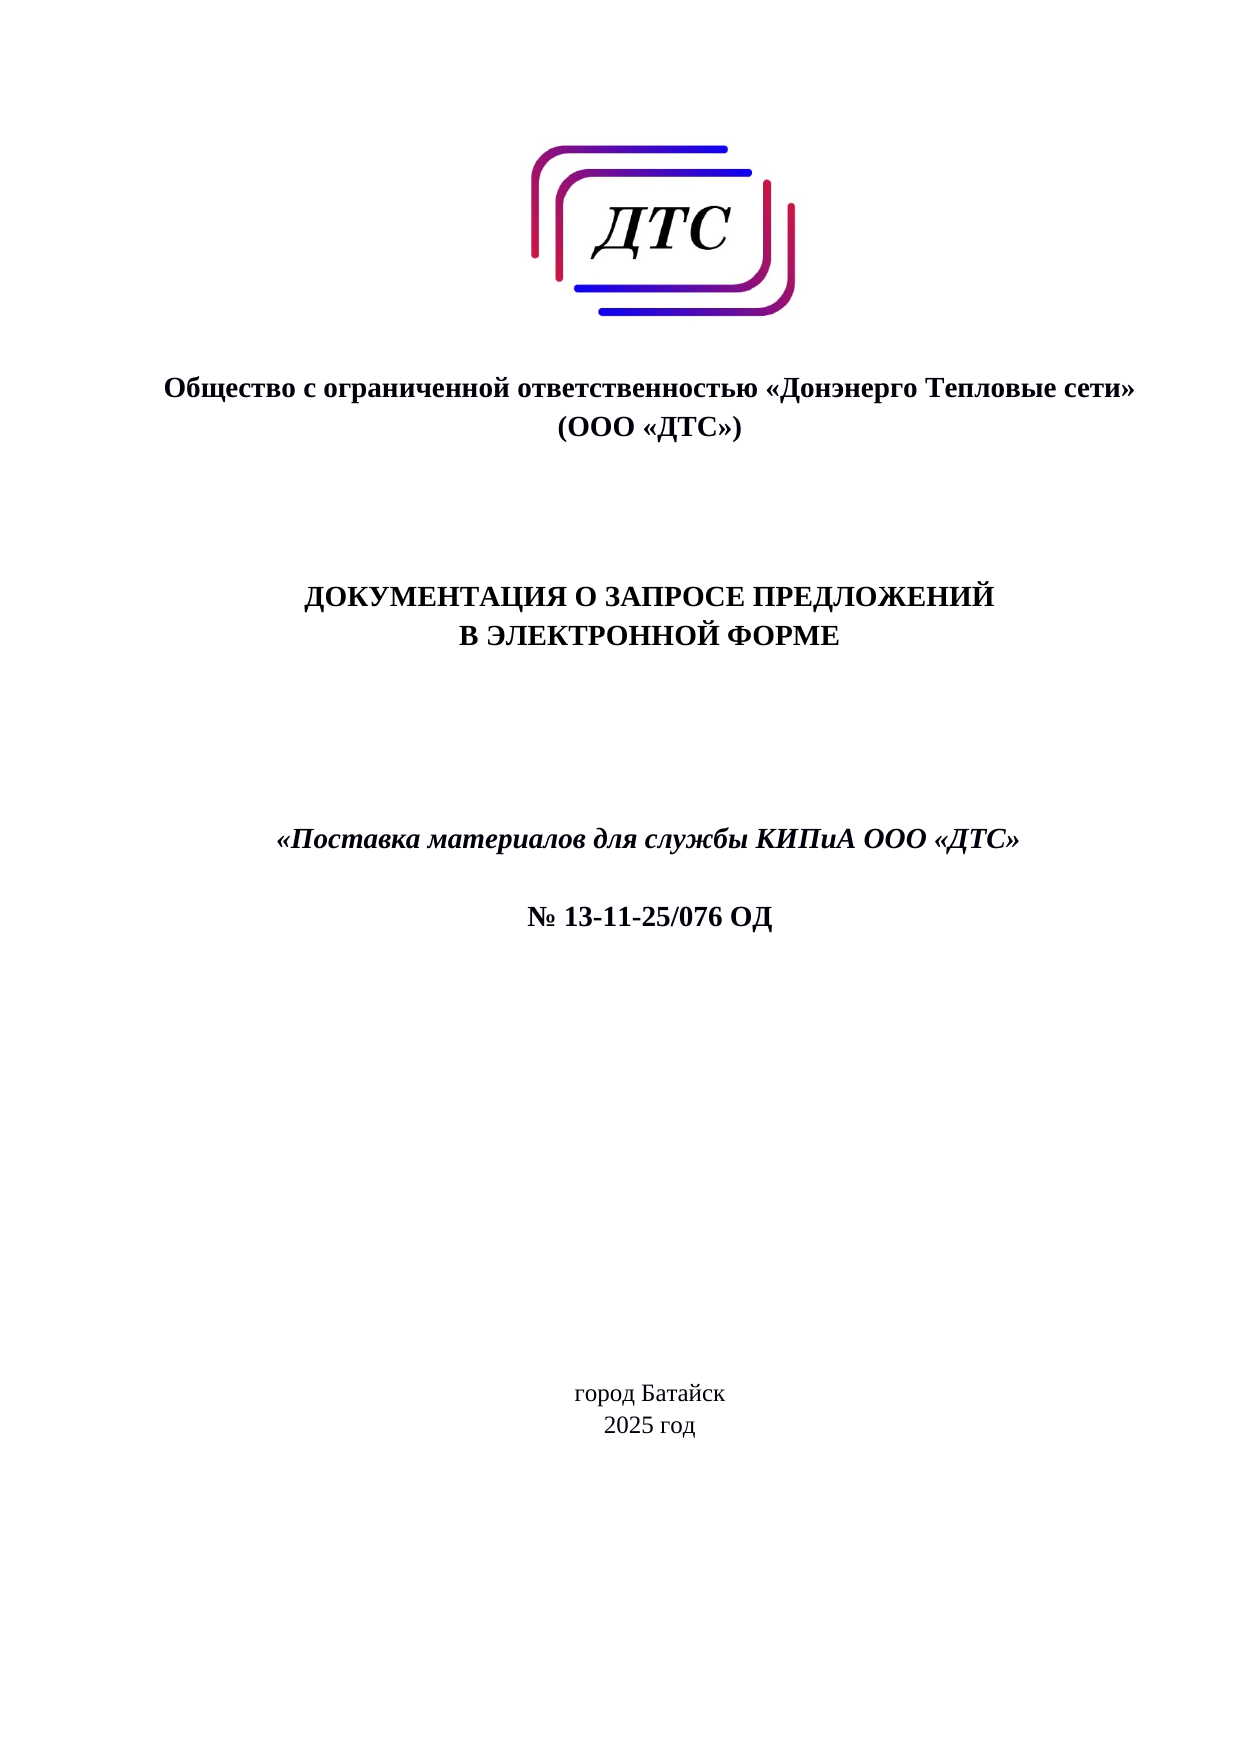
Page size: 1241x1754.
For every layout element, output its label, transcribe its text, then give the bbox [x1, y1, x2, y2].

text город Батайск [118, 1378, 1181, 1406]
text Общество с ограниченной ответственностью «Донэнерго Тепловые сети» [118, 370, 1181, 404]
subtitle ДОКУМЕНТАЦИЯ О ЗАПРОСЕ ПРЕДЛОЖЕНИЙ [118, 579, 1181, 613]
text «Поставка материалов для службы КИПиА ООО «ДТС» [118, 822, 1181, 855]
picture [505, 119, 814, 330]
subtitle В ЭЛЕКТРОННОЙ ФОРМЕ [118, 618, 1181, 651]
text (ООО «ДТС») [118, 409, 1181, 442]
text 2025 год [118, 1411, 1181, 1439]
text № 13-11-25/076 ОД [118, 899, 1181, 932]
